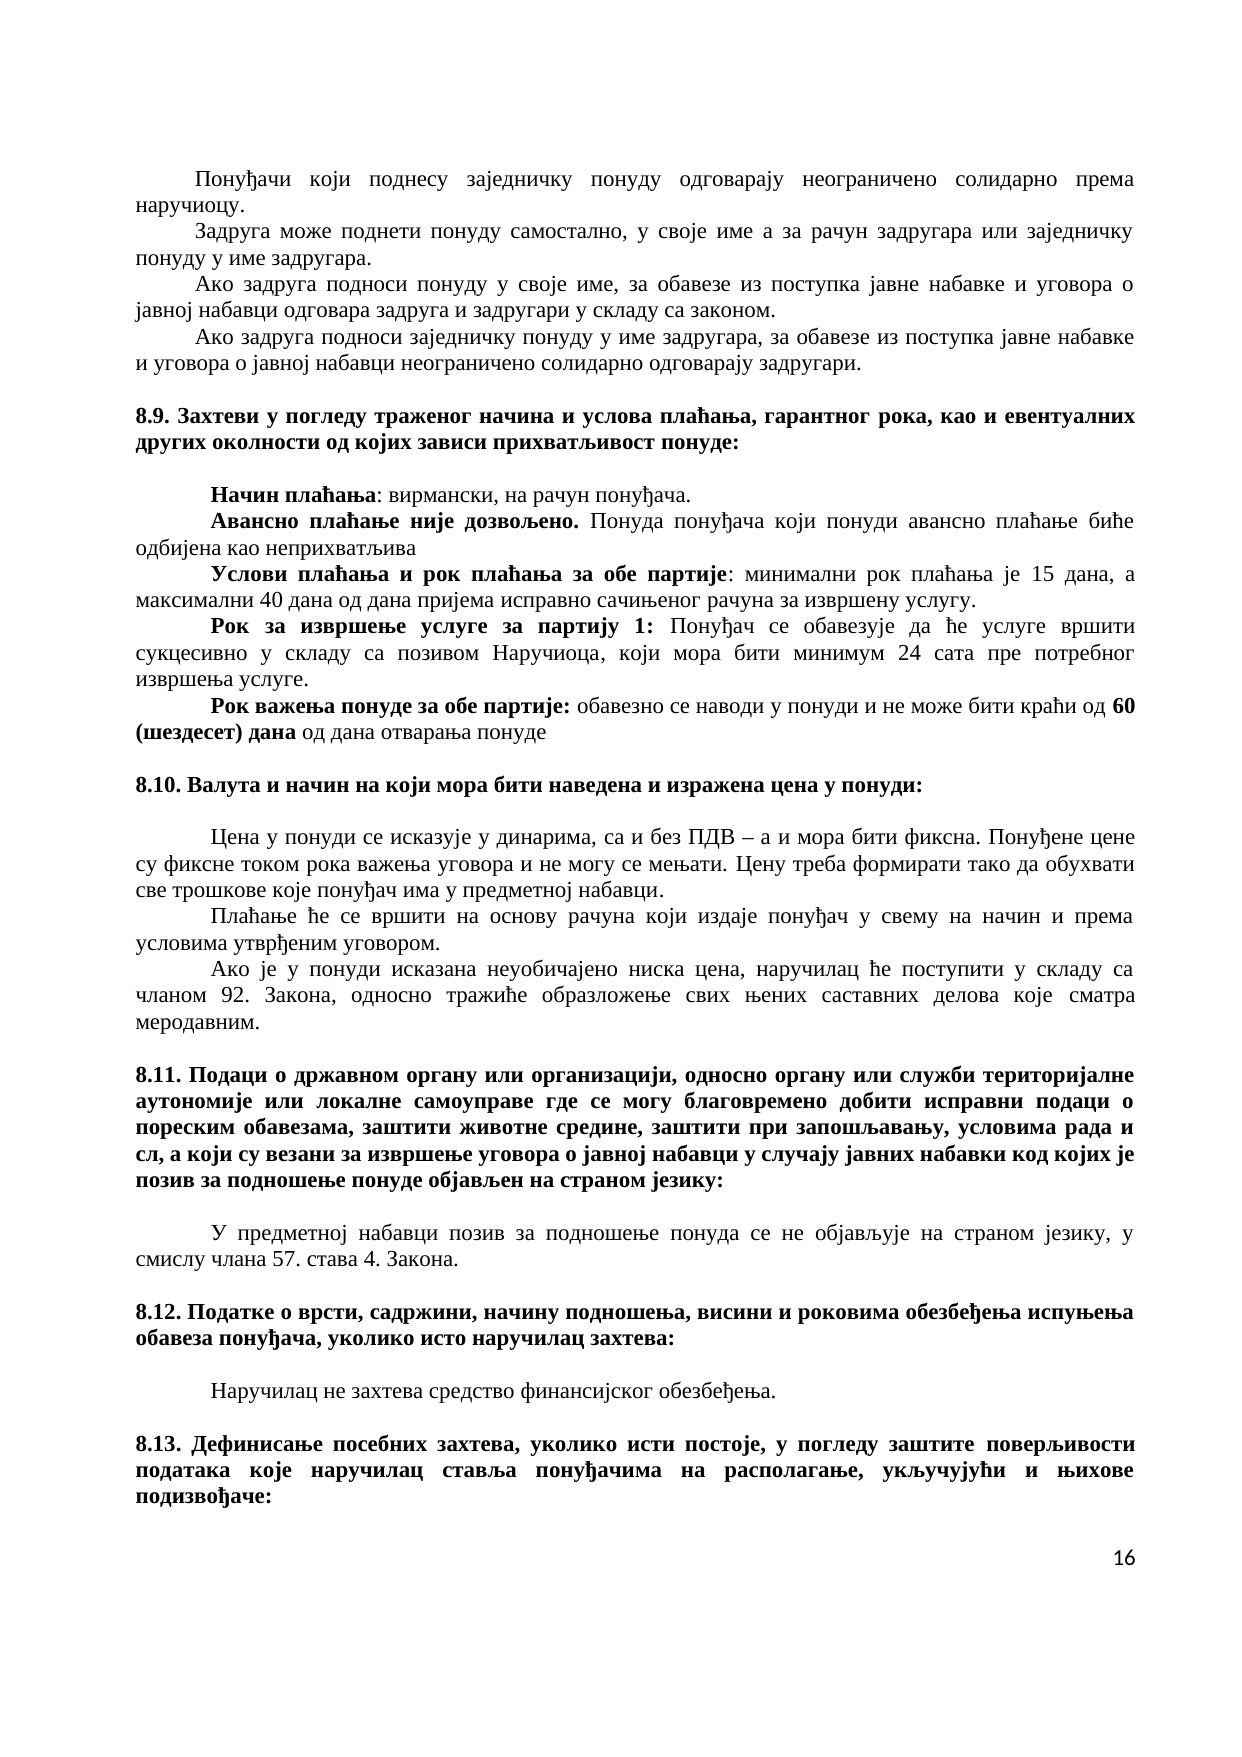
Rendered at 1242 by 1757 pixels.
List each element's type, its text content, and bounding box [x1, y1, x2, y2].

text Ако је у понуди исказана неуобичајено ниска цена, наручилац ће поступити у складу са чланом 92. Закона, односно тражиће образложење свих њених саставних делова које сматра меродавним. [135, 955, 1135, 1034]
text 8.13. Дефинисање посебних захтева, уколико исти постоје, у погледу заштите поверљивости података које наручилац ставља понуђачима на располагање, укључујући и њихове подизвођаче: [135, 1429, 1135, 1509]
text У предметној набавци позив за подношење понуда се не објављује на страном језику, у смислу члана 57. става 4. Закона. [135, 1219, 1135, 1271]
text Ако задруга подноси понуду у своје име, за обавезе из поступка јавне набавке и уговора о јавној набавци одговара задруга и задругари у складу са законом. [135, 270, 1135, 323]
text Услови плаћања и рок плаћања за обе партије: минимални рок плаћања је 15 дана, а максимални 40 дана од дана пријема исправно сачињеног рачуна за извршену услугу. [135, 560, 1135, 613]
text Ако задруга подноси заједничку понуду у име задругара, за обавезе из поступка јавне набавке и уговора о јавној набавци неограничено солидарно одговарају задругари. [135, 323, 1135, 375]
text Начин плаћања: вирмански, на рачун понуђача. [135, 481, 1135, 507]
text 8.10. Валута и начин на који мора бити наведена и изражена цена у понуди: [135, 771, 1135, 797]
text 8.12. Податке о врсти, садржини, начину подношења, висини и роковима обезбеђења испуњења обавеза понуђача, уколико исто наручилац захтева: [135, 1298, 1135, 1351]
text 8.9. Захтеви у погледу траженог начина и услова плаћања, гарантног рока, као и евентуалних других околности од којих зависи прихватљивост понуде: [135, 402, 1135, 454]
text Авансно плаћање није дозвољено. Понуда понуђача који понуди авансно плаћање биће одбијена као неприхватљива [135, 507, 1135, 560]
text Рок важења понуде за обе партије: обавезно се наводи у понуди и не може бити краћи од 60 (шездесет) дана од дана отварања понуде [135, 692, 1135, 744]
text 8.11. Подаци о државном органу или организацији, односно органу или служби територијалне аутономије или локалне самоуправе где се могу благовремено добити исправни подаци о пореским обавезама, заштити животне средине, заштити при запошљавању, условима рада и сл, а који су везани за извршење уговора о јавној набавци у случају јавних набавки код којих је позив за подношење понуде објављен на страном језику: [135, 1061, 1135, 1192]
text Задруга може поднети понуду самостално, у своје име а за рачун задругара или заједничку понуду у име задругара. [135, 217, 1135, 270]
text Понуђачи који поднесу заједничку понуду одговарају неограничено солидарно према наручиоцу. [135, 164, 1135, 217]
text Рок за извршење услуге за партију 1: Понуђач се обавезује да ће услуге вршити сукцесивно у складу са позивом Наручиоца, који мора бити минимум 24 сата пре потребног извршења услуге. [135, 613, 1135, 692]
text Плаћање ће се вршити на основу рачуна који издаје понуђач у свему на начин и према условима утврђеним уговором. [135, 902, 1135, 955]
text Цена у понуди се исказује у динарима, са и без ПДВ – а и мора бити фиксна. Понуђене цене су фиксне током рока важења уговора и не могу се мењати. Цену треба формирати тако да обухвати све трошкове које понуђач има у предметној набавци. [135, 823, 1135, 902]
text Наручилац не захтева средство финансијског обезбеђења. [135, 1377, 1135, 1403]
